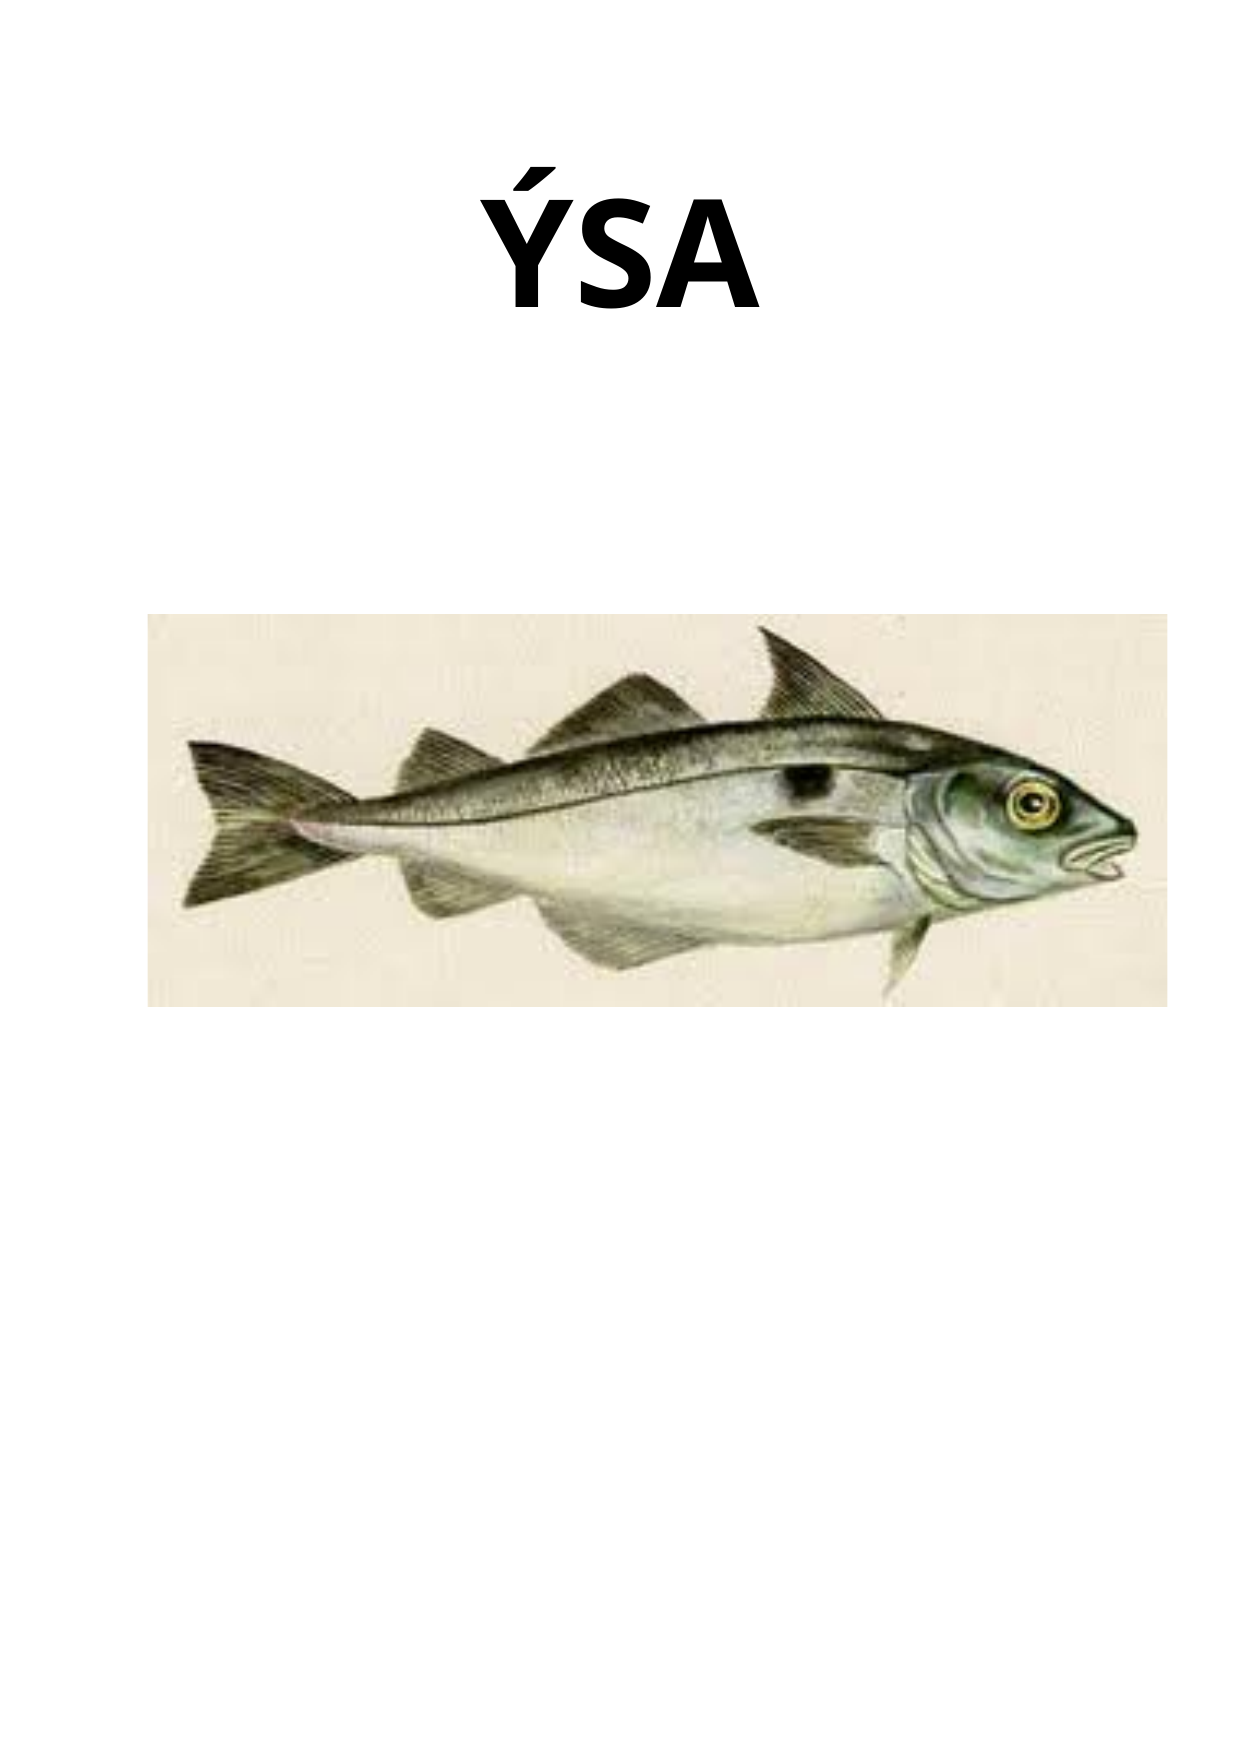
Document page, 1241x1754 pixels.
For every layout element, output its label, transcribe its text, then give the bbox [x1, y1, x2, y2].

picture [147, 614, 1168, 1007]
text ÝSA [148, 148, 1093, 352]
